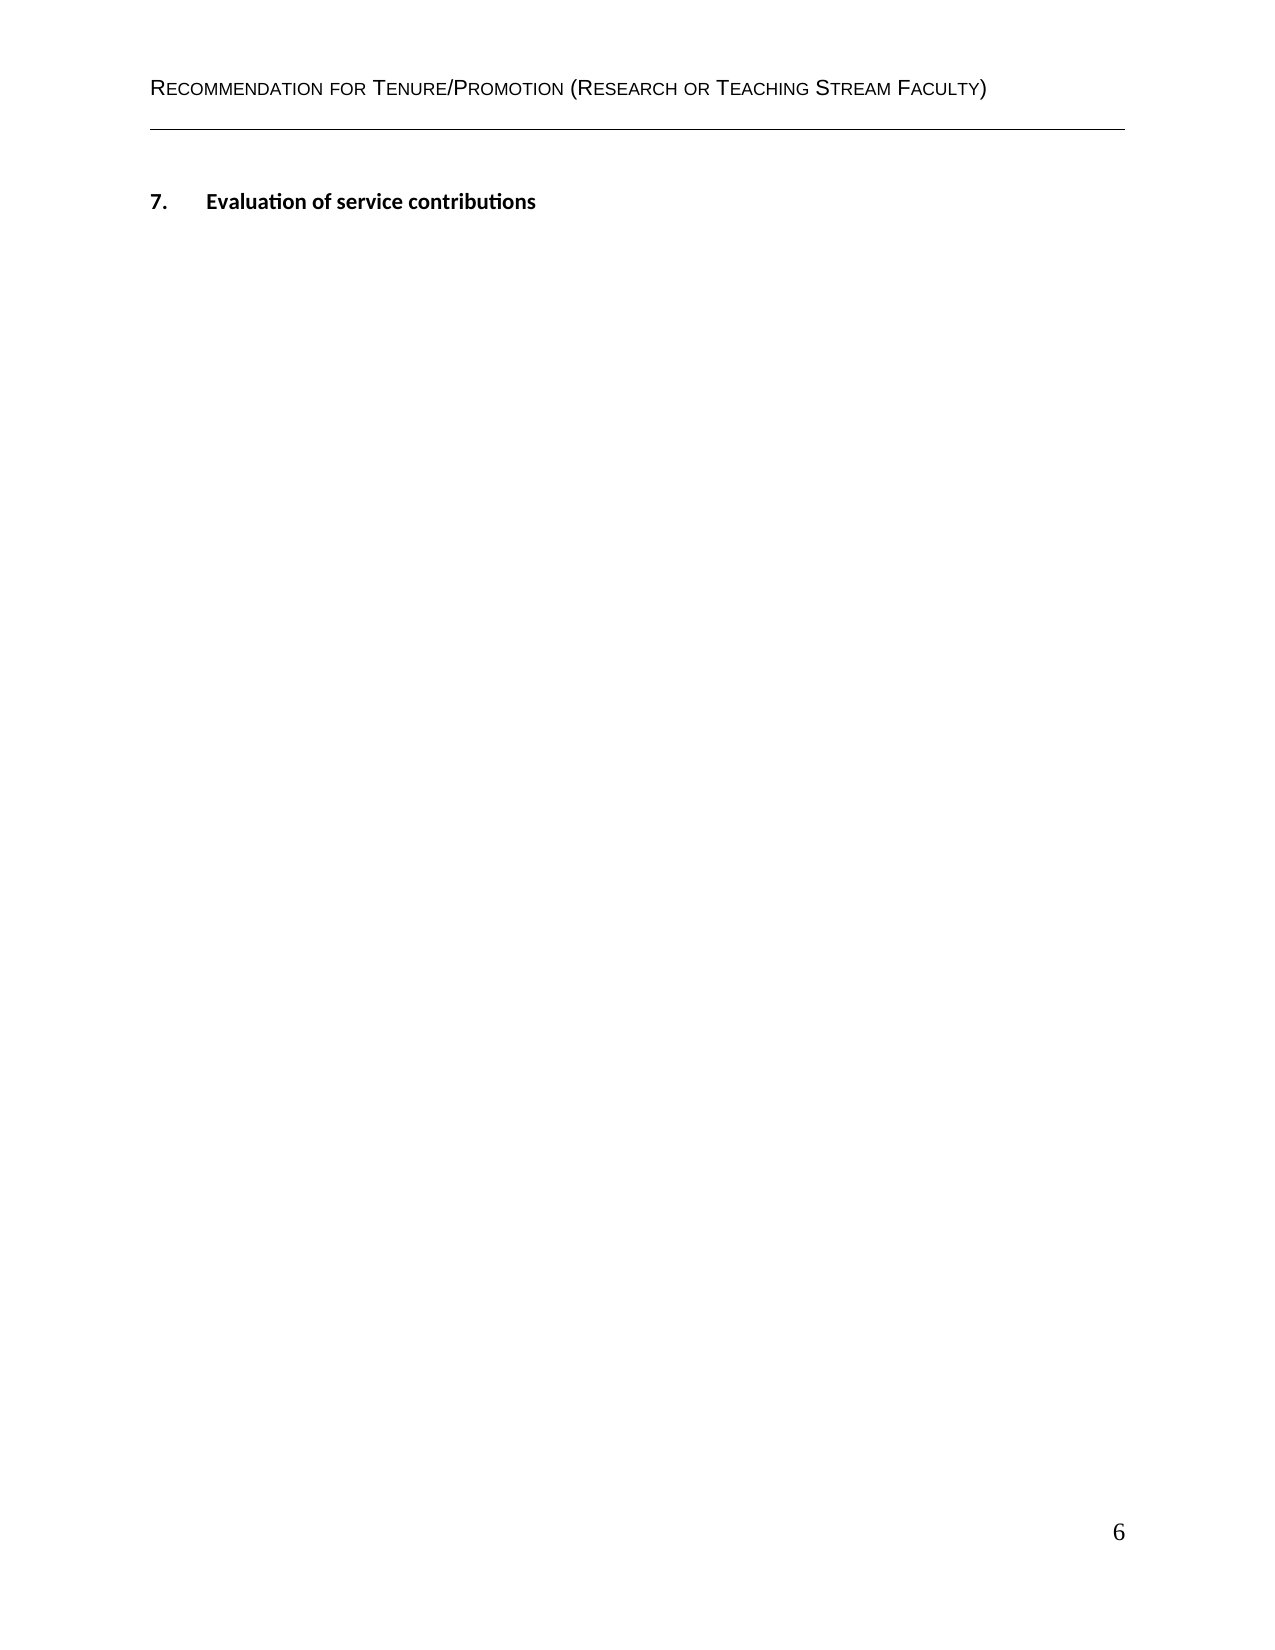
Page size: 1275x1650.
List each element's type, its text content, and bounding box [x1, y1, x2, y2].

text 7. Evaluation of service contributions [150, 187, 1125, 215]
